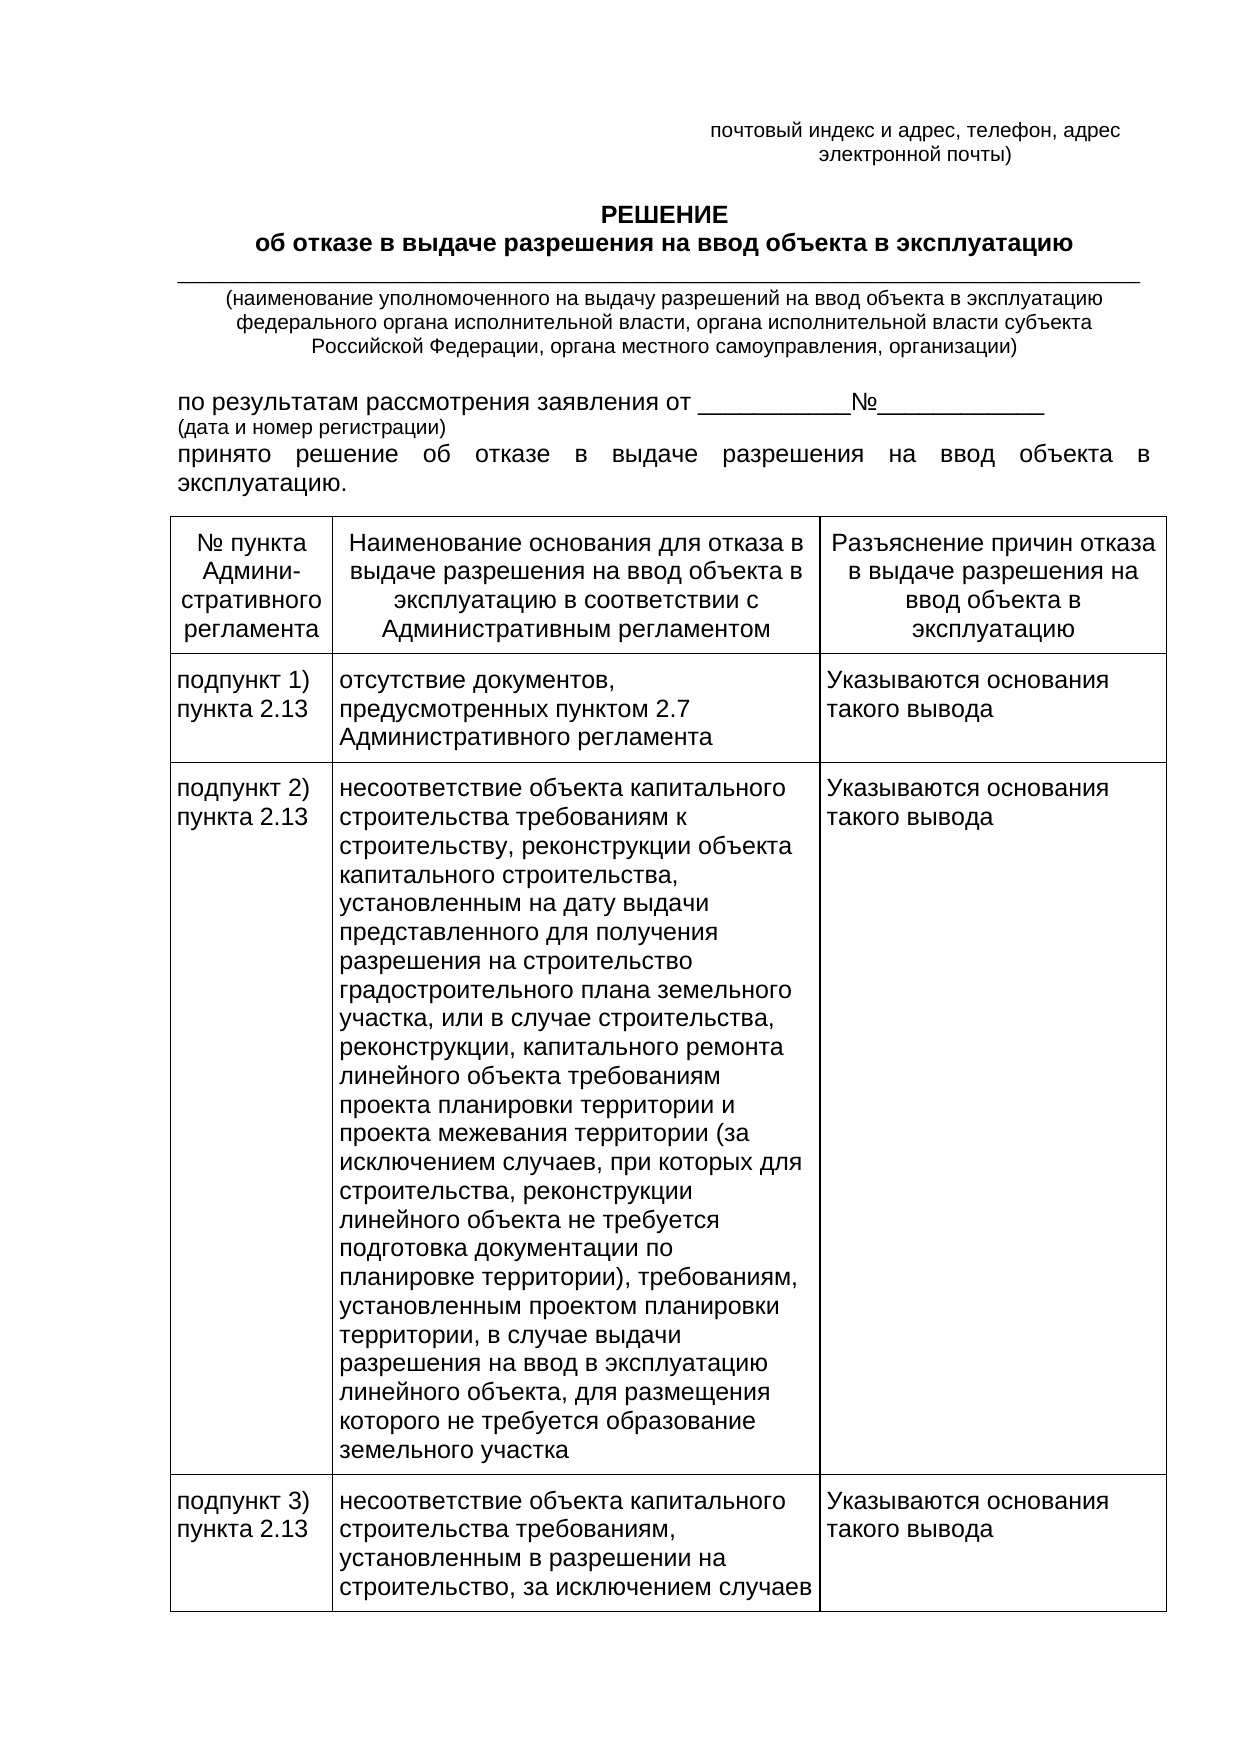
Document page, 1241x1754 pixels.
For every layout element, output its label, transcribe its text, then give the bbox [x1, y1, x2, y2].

text РЕШЕНИЕ об отказе в выдаче разрешения на ввод объекта в эксплуатацию [177, 199, 1152, 257]
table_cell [333, 1475, 819, 1611]
table_cell отсутствие документов, предусмотренных пунктом 2.7 Административного регламента [333, 654, 819, 762]
table_cell несоответствие объекта капитального строительства требованиям к строительству, реконструкции объекта капитального строительства, установленным на дату выдачи представленного для получения разрешения на строительство градостроительного плана земельного участка, или в случае строительства, реконструкции, капитального ремонта линейного объекта требованиям проекта планировки территории и проекта межевания территории (за исключением случаев, при которых для строительства, реконструкции линейного объекта не требуется подготовка документации по планировке территории), требованиям, установленным проектом планировки территории, в случае выдачи разрешения на ввод в эксплуатацию линейного объекта, для размещения которого не требуется образование земельного участка [333, 763, 819, 1474]
text по результатам рассмотрения заявления от ___________№____________ [177, 386, 1152, 415]
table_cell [821, 1475, 1166, 1611]
table_cell подпункт 1) пункта 2.13 [171, 654, 332, 762]
text (дата и номер регистрации) [177, 415, 1152, 439]
table_cell подпункт 2) пункта 2.13 [171, 763, 332, 1474]
text (наименование уполномоченного на выдачу разрешений на ввод объекта в эксплуатацию федерального органа исполнительной власти, органа исполнительной власти субъекта Российской Федерации, органа местного самоуправления, организации) [177, 286, 1152, 358]
text _____________________________________________________________________________ [177, 257, 1152, 286]
table_cell Указываются основания такого вывода [821, 654, 1166, 762]
table_cell Указываются основания такого вывода [821, 763, 1166, 1474]
table_header Разъяснение причин отказа в выдаче разрешения на ввод объекта в эксплуатацию [821, 517, 1166, 653]
table_header Наименование основания для отказа в выдаче разрешения на ввод объекта в эксплуатацию в соответствии с Административным регламентом [333, 517, 819, 653]
table_header № пункта Админи-стративного регламента [171, 517, 332, 653]
text принято решение об отказе в выдаче разрешения на ввод объекта в эксплуатацию. [177, 439, 1152, 497]
text почтовый индекс и адрес, телефон, адрес электронной почты) [679, 118, 1152, 166]
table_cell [171, 1475, 332, 1611]
